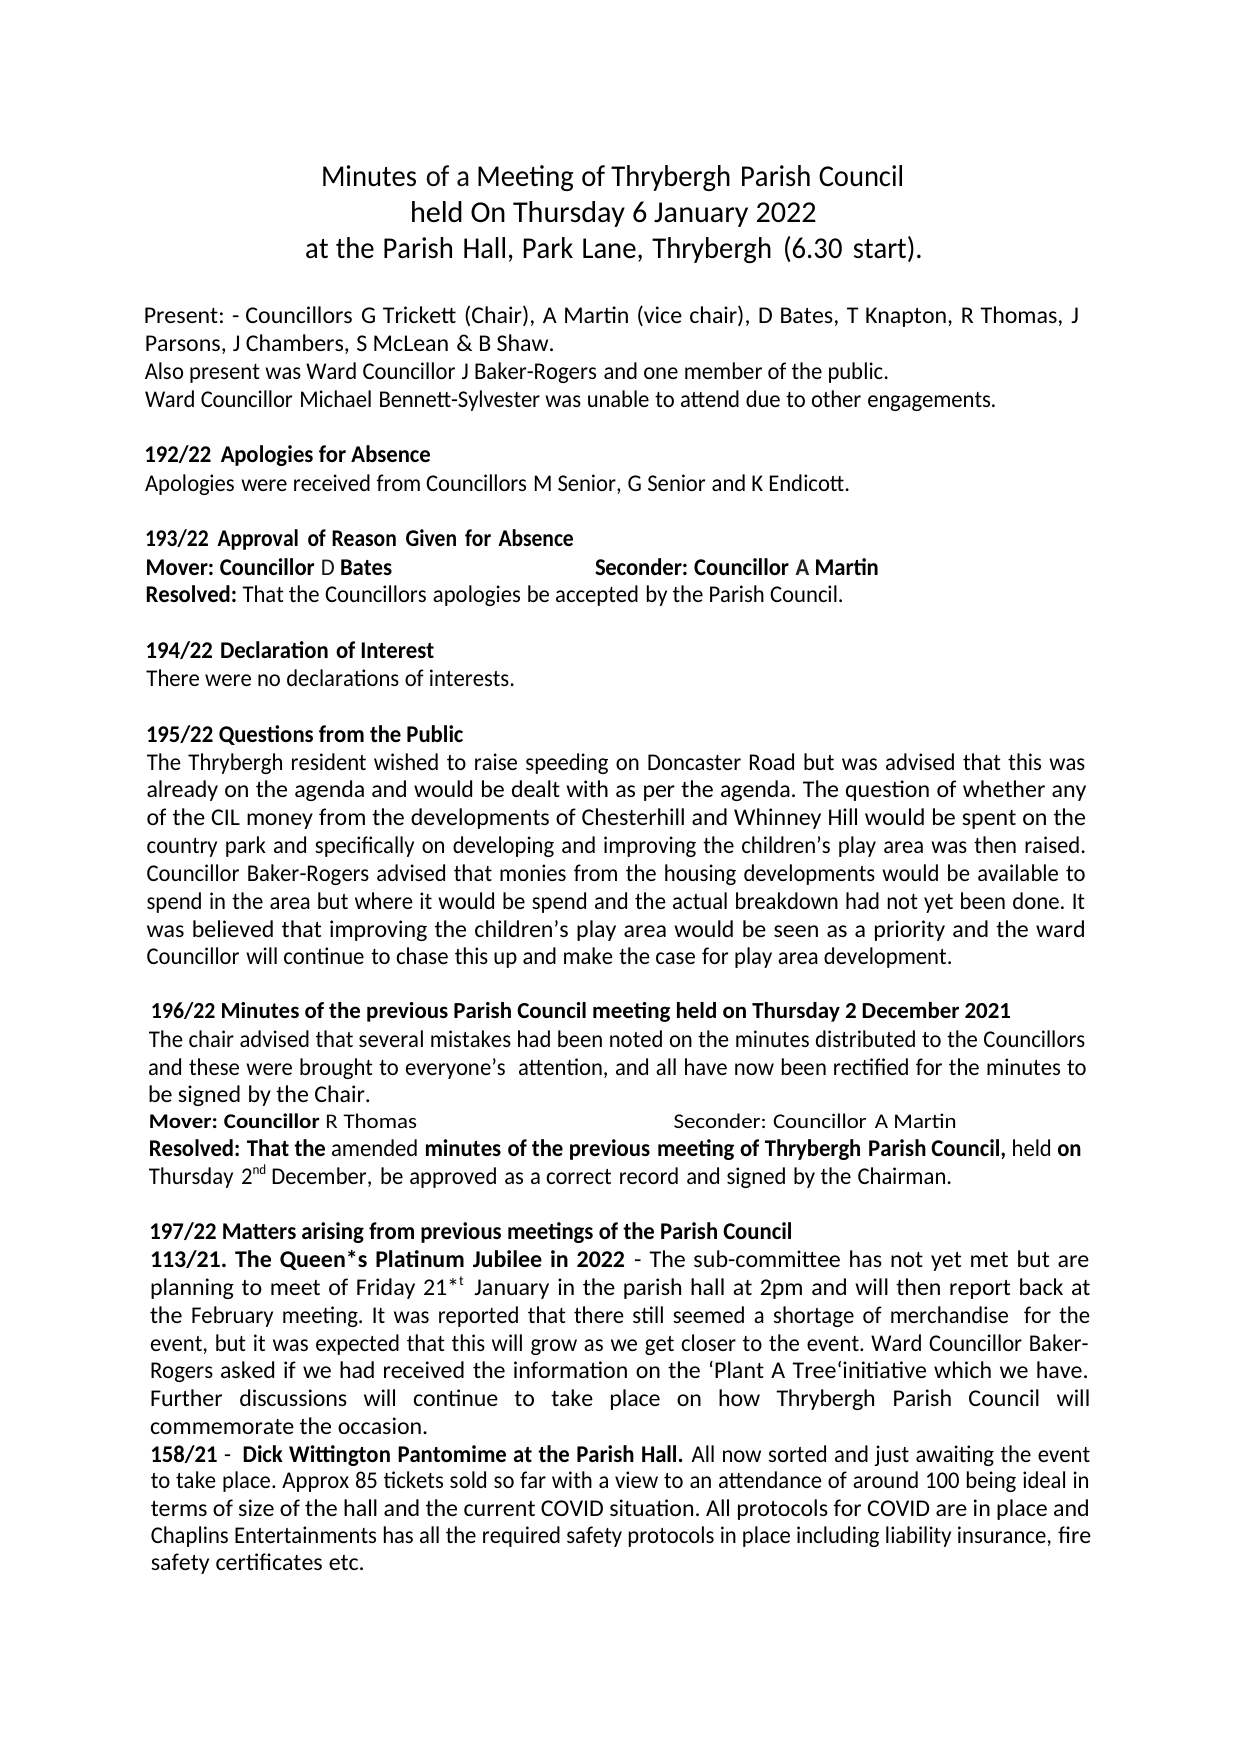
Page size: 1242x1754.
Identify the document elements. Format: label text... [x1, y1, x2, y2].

subtitle 192/22 Apologies for Absence [144, 440, 1112, 468]
text The chair advised that several mistakes had been noted on the minutes distributed to the Councillors and these were brought to everyone’s attention, and all have now been rectified for the minutes to be signed by the Chair. [148, 1025, 1088, 1109]
subtitle 195/22 Questions from the Public [146, 719, 1112, 748]
subtitle 197/22 Matters arising from previous meetings of the Parish Council [149, 1217, 1112, 1246]
text Also present was Ward Councillor J Baker-Rogers and one member of the public. [144, 357, 1112, 385]
text 196/22 Minutes of the previous Parish Council meeting held on Thursday 2 December 2021 [131, 997, 1112, 1025]
text Apologies were received from Councillors M Senior, G Senior and K Endicott. [145, 468, 1112, 497]
text held On Thursday 6 January 2022 [398, 193, 829, 229]
subtitle Resolved: That the amended minutes of the previous meeting of Thrybergh Parish Council, held on [149, 1134, 1112, 1162]
text Mover: Councillor D Bates Seconder: Councillor A Martin Resolved: That the Councillors apologies be accepted by the Parish Council. [145, 553, 881, 609]
text Thursday 2nd December, be approved as a correct record and signed by the Chairman. [149, 1162, 1112, 1190]
text 113/21. The Queen*s Platinum Jubilee in 2022 - The sub-committee has not yet met but are planning to meet of Friday 21*t January in the parish hall at 2pm and will then report back at the February meeting. It was reported that there still seemed a shortage of merchandise for the event, but it was expected that this will grow as we get closer to the event. Ward Councillor Baker-Rogers asked if we had received the information on the ‘Plant A Tree‘initiative which we have. Further discussions will continue to take place on how Thrybergh Parish Council will commemorate the occasion. [150, 1246, 1090, 1440]
text 194/22 Declaration of Interest [145, 636, 1112, 664]
title Minutes of a Meeting of Thrybergh Parish Council [281, 157, 944, 193]
text at the Parish Hall, Park Lane, Thrybergh (6.30 start). [283, 229, 944, 266]
text The Thrybergh resident wished to raise speeding on Doncaster Road but was advised that this was already on the agenda and would be dealt with as per the agenda. The question of whether any of the CIL money from the developments of Chesterhill and Whinney Hill would be spent on the country park and specifically on developing and improving the children’s play area was then raised. Councillor Baker-Rogers advised that monies from the housing developments would be available to spend in the area but where it would be spend and the actual breakdown had not yet been done. It was believed that improving the children’s play area would be seen as a priority and the ward Councillor will continue to chase this up and make the case for play area development. [146, 748, 1088, 971]
text Mover: Councillor R Thomas Seconder: Councillor A Martin [148, 1109, 1112, 1134]
text Present: - Councillors G Trickett (Chair), A Martin (vice chair), D Bates, T Knapton, R Thomas, J Parsons, J Chambers, S McLean & B Shaw. [143, 301, 1112, 357]
text 158/21 - Dick Wittington Pantomime at the Parish Hall. All now sorted and just awaiting the event to take place. Approx 85 tickets sold so far with a view to an attendance of around 100 being ideal in terms of size of the hall and the current COVID situation. All protocols for COVID are in place and Chaplins Entertainments has all the required safety protocols in place including liability insurance, fire safety certificates etc. [150, 1440, 1091, 1577]
text There were no declarations of interests. [146, 664, 1112, 692]
text Ward Councillor Michael Bennett-Sylvester was unable to attend due to other engagements. [145, 385, 1112, 413]
subtitle 193/22 Approval of Reason Given for Absence [145, 524, 1112, 553]
